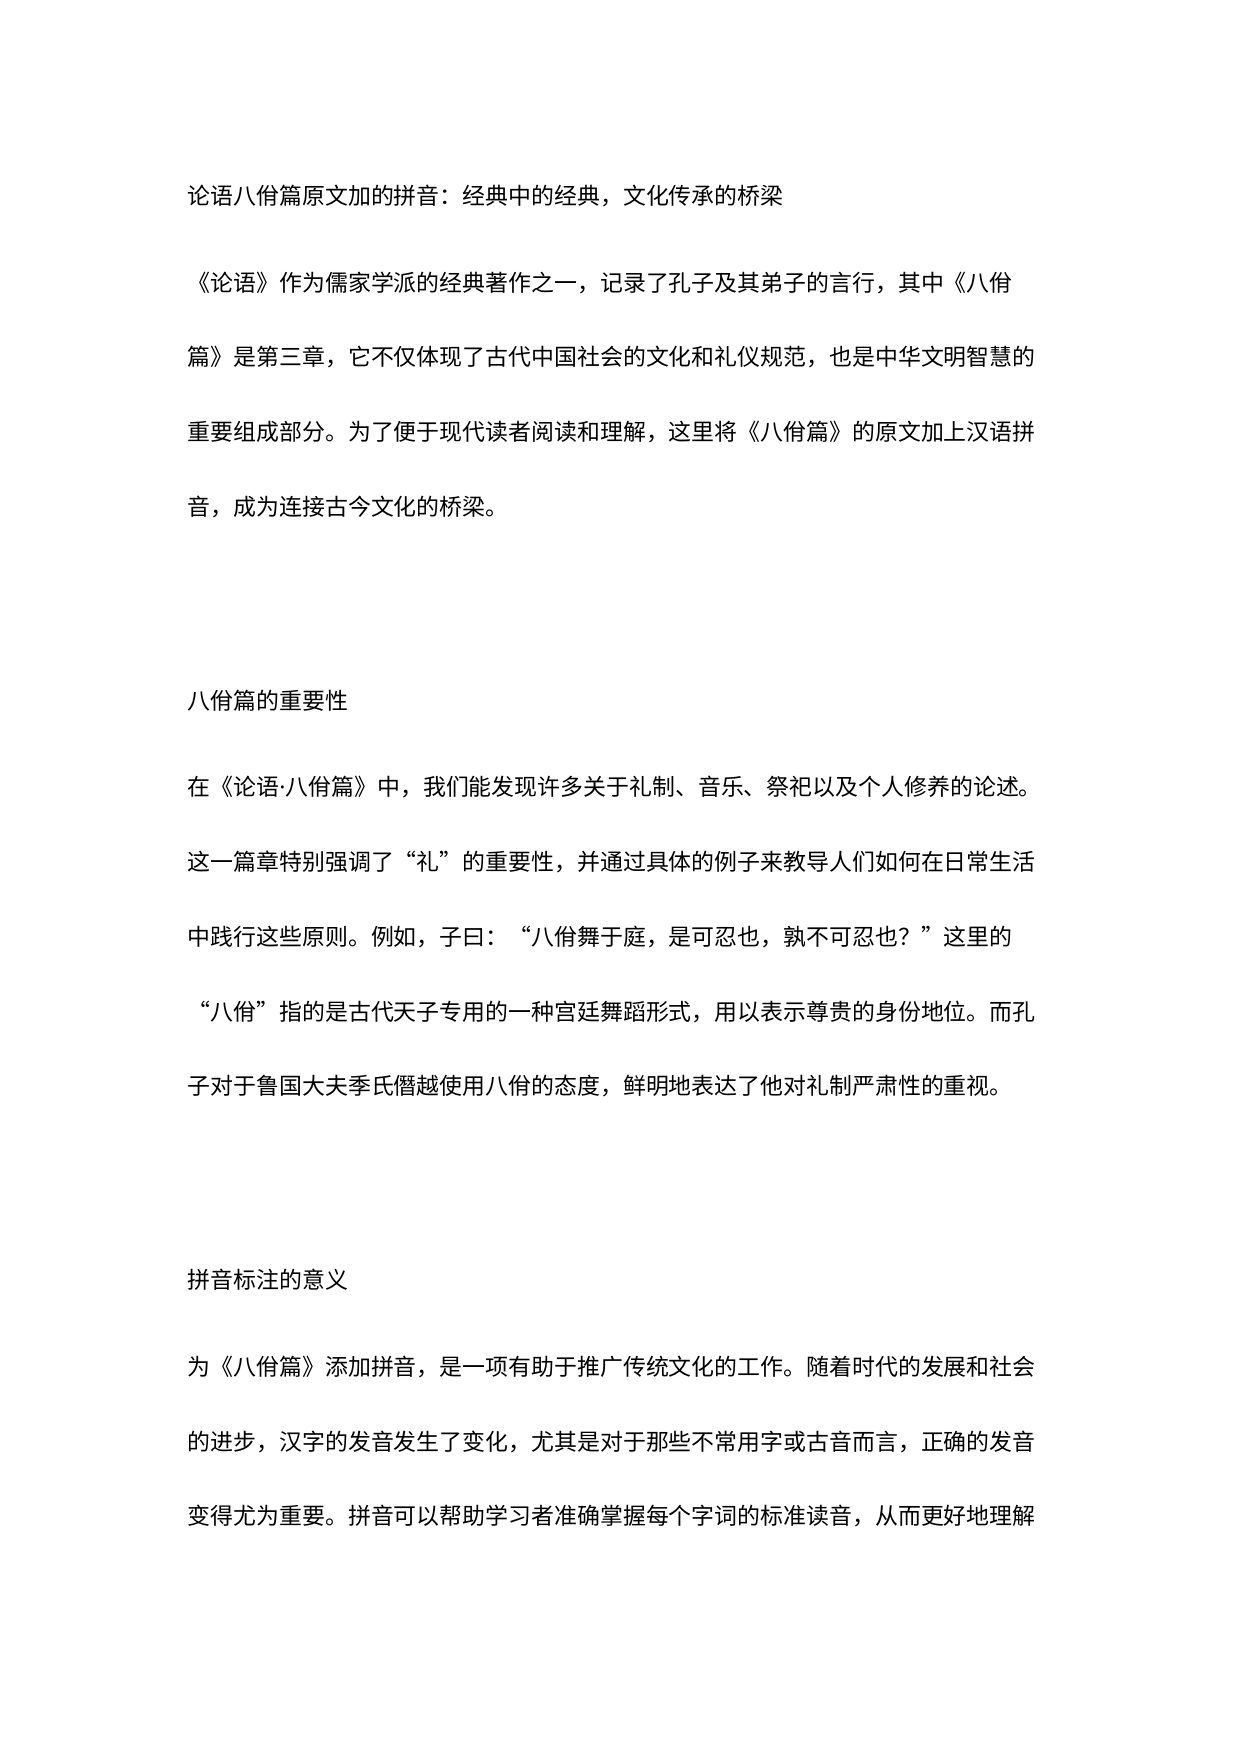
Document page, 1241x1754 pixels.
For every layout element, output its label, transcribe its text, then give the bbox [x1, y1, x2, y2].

text 《论语》作为儒家学派的经典著作之一，记录了孔子及其弟子的言行，其中《八佾篇》是第三章，它不仅体现了古代中国社会的文化和礼仪规范，也是中华文明智慧的重要组成部分。为了便于现代读者阅读和理解，这里将《八佾篇》的原文加上汉语拼音，成为连接古今文化的桥梁。 [187, 248, 1053, 538]
text 八佾篇的重要性 [187, 667, 1053, 732]
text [187, 1333, 1053, 1547]
text 论语八佾篇原文加的拼音：经典中的经典，文化传承的桥梁 [187, 162, 1053, 227]
text 在《论语·八佾篇》中，我们能发现许多关于礼制、音乐、祭祀以及个人修养的论述。这一篇章特别强调了“礼”的重要性，并通过具体的例子来教导人们如何在日常生活中践行这些原则。例如，子曰：“八佾舞于庭，是可忍也，孰不可忍也？”这里的“八佾”指的是古代天子专用的一种宫廷舞蹈形式，用以表示尊贵的身份地位。而孔子对于鲁国大夫季氏僭越使用八佾的态度，鲜明地表达了他对礼制严肃性的重视。 [187, 753, 1053, 1117]
text 拼音标注的意义 [187, 1246, 1053, 1311]
